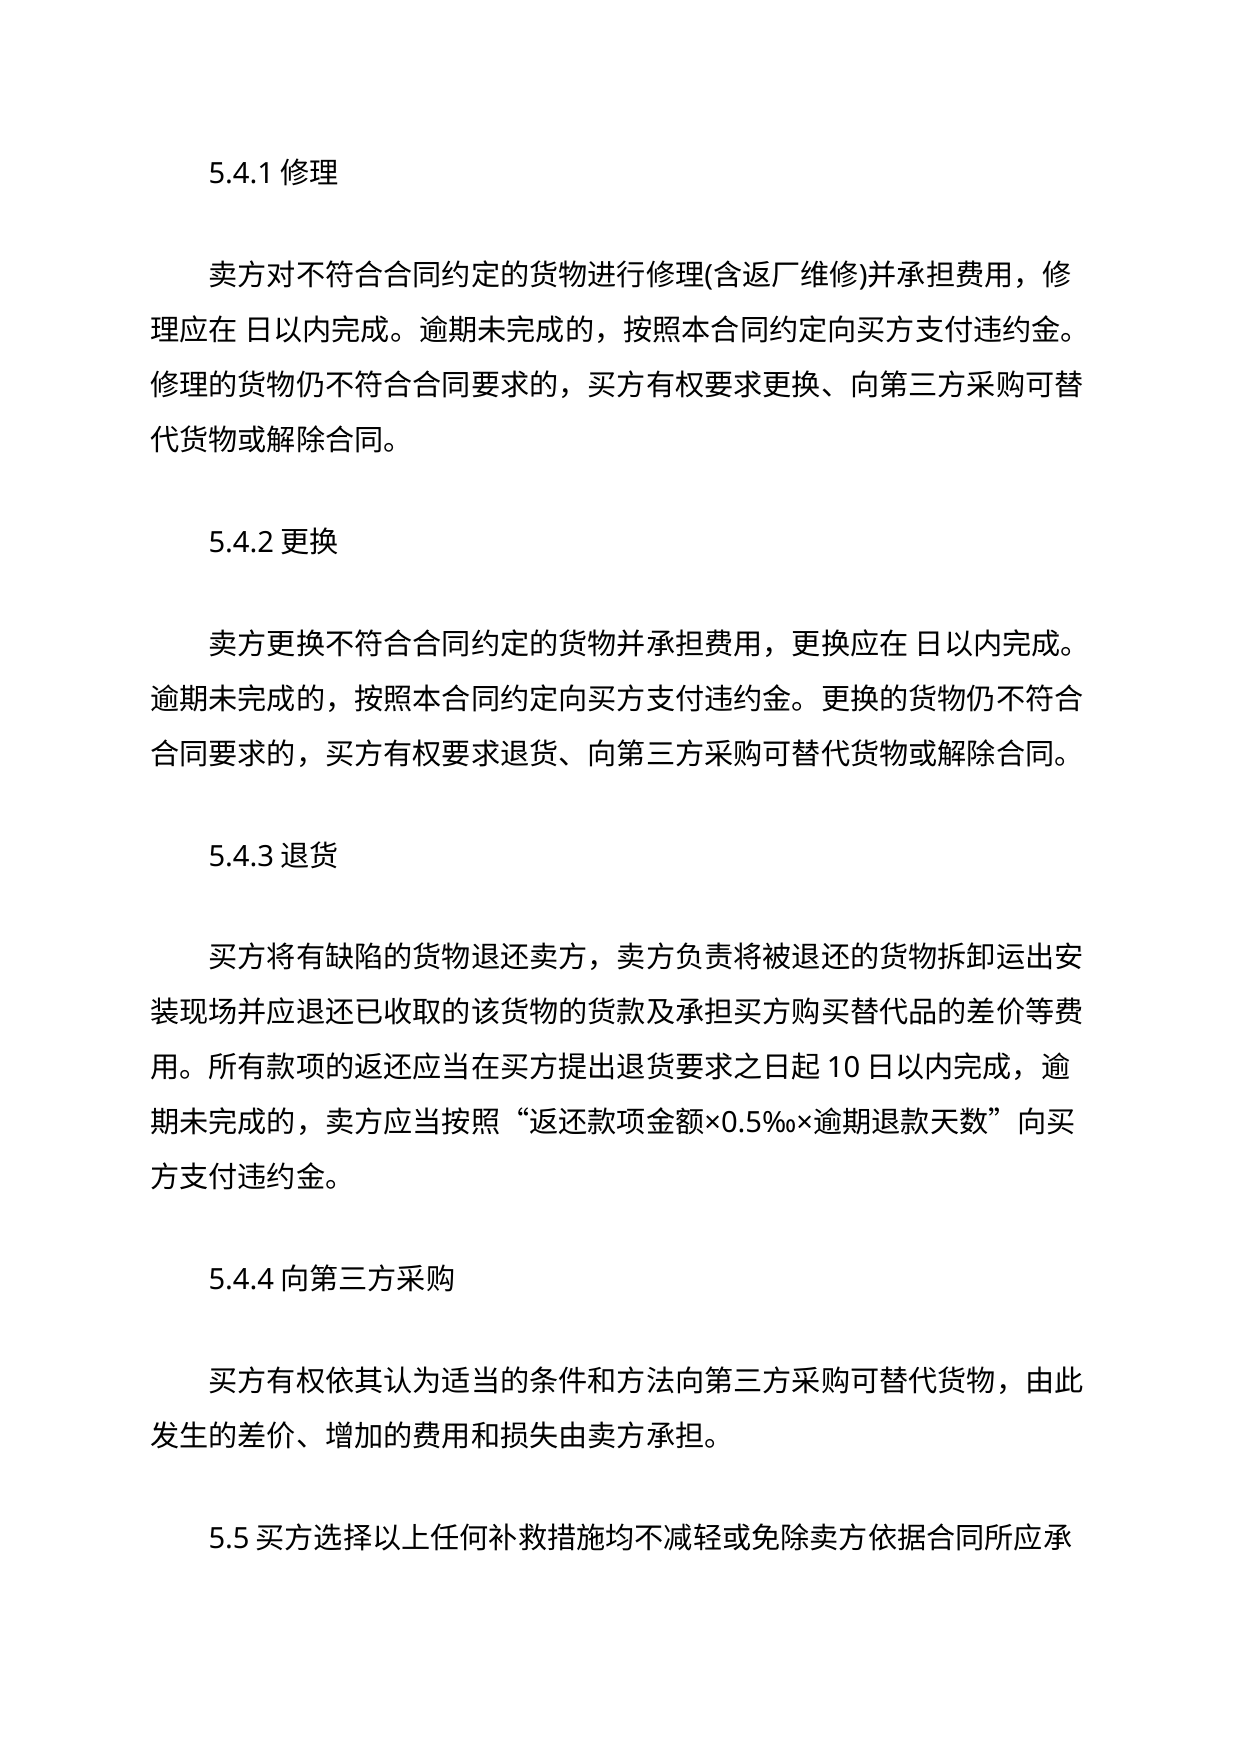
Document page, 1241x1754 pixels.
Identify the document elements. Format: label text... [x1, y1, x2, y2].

text 5.4.4向第三方采购 [150, 1256, 1090, 1298]
text 卖方对不符合合同约定的货物进行修理(含返厂维修)并承担费用，修理应在 日以内完成。逾期未完成的，按照本合同约定向买方支付违约金。修理的货物仍不符合合同要求的，买方有权要求更换、向第三方采购可替代货物或解除合同。 [150, 252, 1090, 459]
text 买方将有缺陷的货物退还卖方，卖方负责将被退还的货物拆卸运出安装现场并应退还已收取的该货物的货款及承担买方购买替代品的差价等费用。所有款项的返还应当在买方提出退货要求之日起10日以内完成，逾期未完成的，卖方应当按照“返还款项金额×0.5‰×逾期退款天数”向买方支付违约金。 [150, 934, 1090, 1196]
text 卖方更换不符合合同约定的货物并承担费用，更换应在 日以内完成。逾期未完成的，按照本合同约定向买方支付违约金。更换的货物仍不符合合同要求的，买方有权要求退货、向第三方采购可替代货物或解除合同。 [150, 621, 1090, 773]
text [150, 1514, 1090, 1557]
text 5.4.2更换 [150, 518, 1090, 561]
text 5.4.3退货 [150, 832, 1090, 874]
text 5.4.1修理 [150, 150, 1090, 192]
text 买方有权依其认为适当的条件和方法向第三方采购可替代货物，由此发生的差价、增加的费用和损失由卖方承担。 [150, 1358, 1090, 1455]
